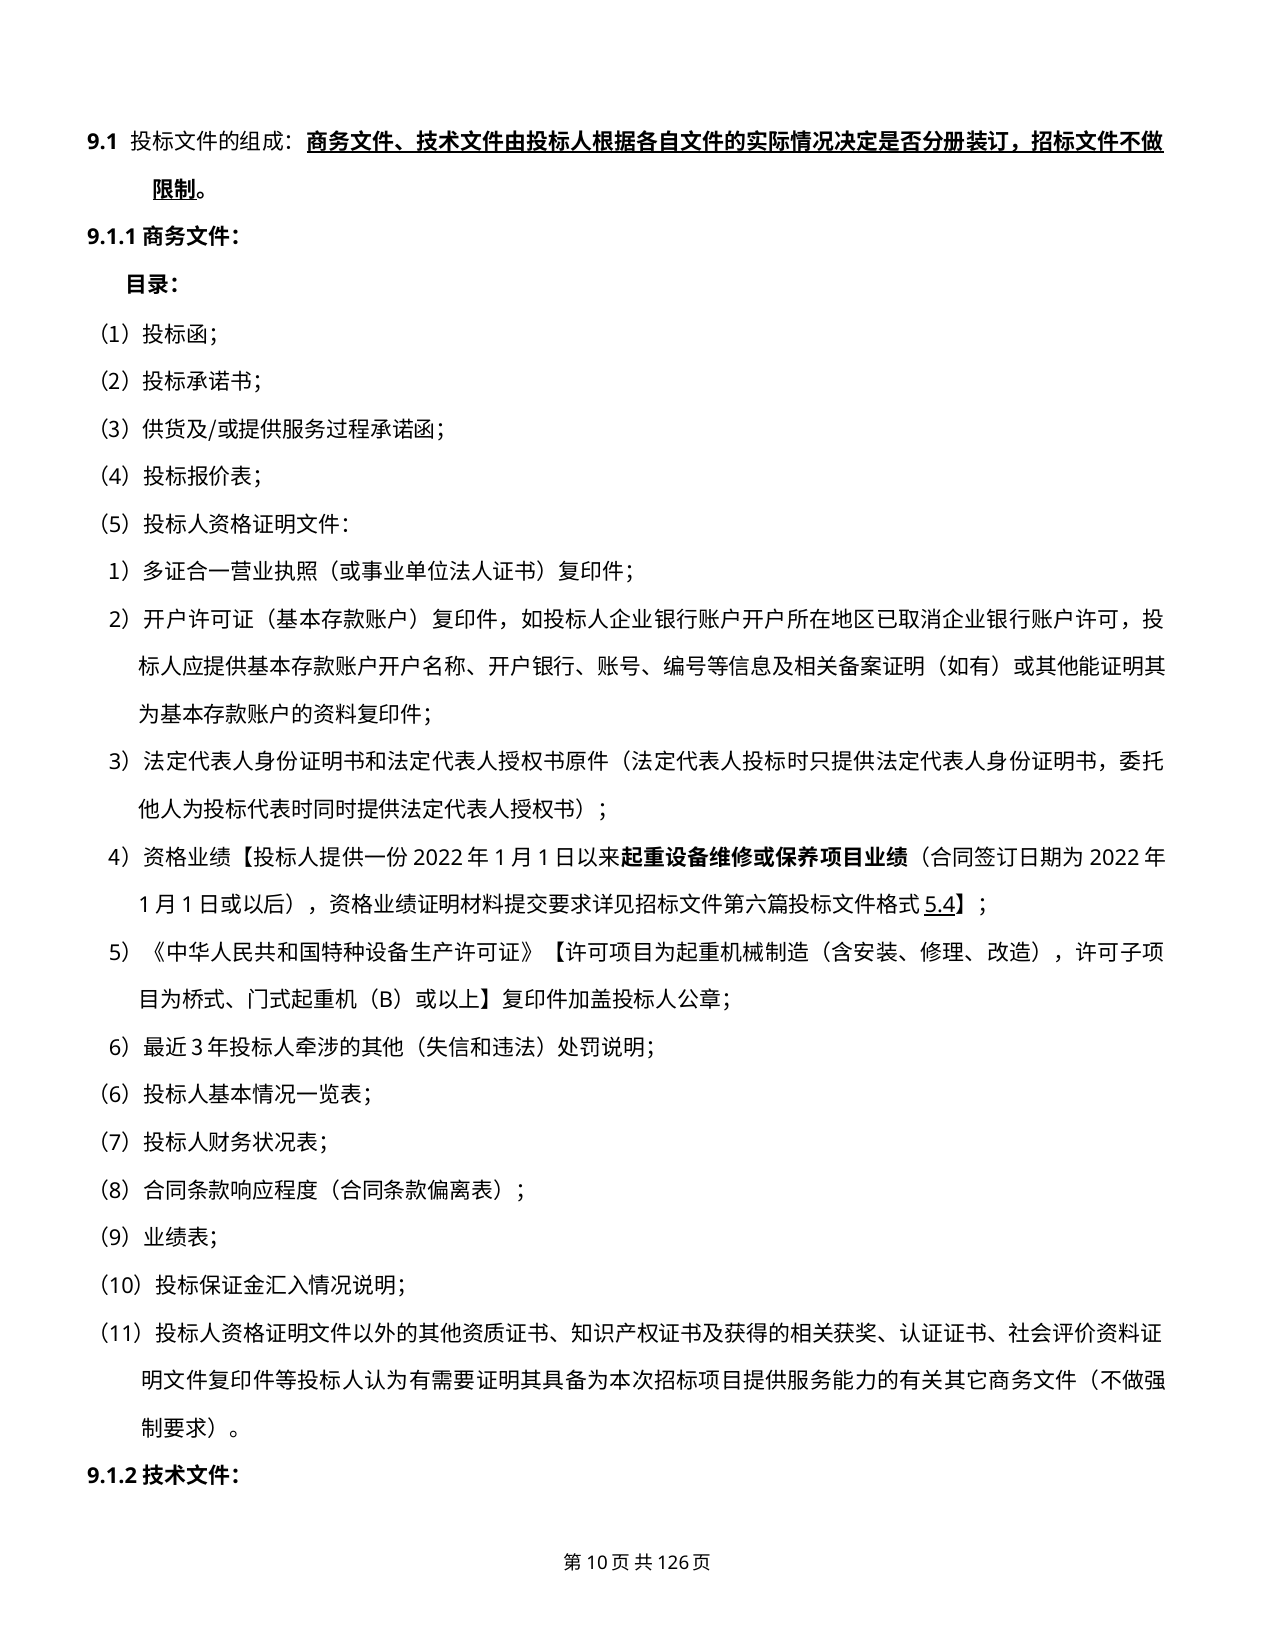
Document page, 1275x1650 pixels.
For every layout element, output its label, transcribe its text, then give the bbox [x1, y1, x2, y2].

text 6）最近3年投标人牵涉的其他（失信和违法）处罚说明； [109, 1030, 1166, 1062]
text 9.1 投标文件的组成：商务文件、技术文件由投标人根据各自文件的实际情况决定是否分册装订，招标文件不做限制。 [87, 124, 1166, 203]
text （10）投标保证金汇入情况说明； [87, 1268, 1166, 1300]
text 1）多证合一营业执照（或事业单位法人证书）复印件； [109, 554, 1166, 586]
text （5）投标人资格证明文件： [87, 507, 1166, 538]
text （3）供货及/或提供服务过程承诺函； [87, 412, 1166, 443]
text 目录： [109, 267, 1166, 298]
text 2）开户许可证（基本存款账户）复印件，如投标人企业银行账户开户所在地区已取消企业银行账户许可，投标人应提供基本存款账户开户名称、开户银行、账号、编号等信息及相关备案证明（如有）或其他能证明其为基本存款账户的资料复印件； [109, 602, 1166, 728]
text 9.1.1 商务文件： [87, 219, 1166, 251]
text 5）《中华人民共和国特种设备生产许可证》【许可项目为起重机械制造（含安装、修理、改造），许可子项目为桥式、门式起重机（B）或以上】复印件加盖投标人公章； [109, 935, 1166, 1014]
text （8）合同条款响应程度（合同条款偏离表）； [87, 1173, 1166, 1204]
text （9）业绩表； [87, 1220, 1166, 1252]
text 3）法定代表人身份证明书和法定代表人授权书原件（法定代表人投标时只提供法定代表人身份证明书，委托他人为投标代表时同时提供法定代表人授权书）； [109, 744, 1166, 824]
text （11）投标人资格证明文件以外的其他资质证书、知识产权证书及获得的相关获奖、认证证书、社会评价资料证明文件复印件等投标人认为有需要证明其具备为本次招标项目提供服务能力的有关其它商务文件（不做强制要求）。 [87, 1316, 1166, 1442]
text （4）投标报价表； [87, 459, 1166, 491]
text （2）投标承诺书； [87, 364, 1166, 396]
text （1）投标函； [87, 317, 1166, 348]
text 9.1.2 技术文件： [87, 1458, 1166, 1490]
text 4）资格业绩【投标人提供一份2022年1月1日以来起重设备维修或保养项目业绩（合同签订日期为2022年1月1日或以后），资格业绩证明材料提交要求详见招标文件第六篇投标文件格式5.4】； [109, 839, 1166, 919]
text （7）投标人财务状况表； [87, 1125, 1166, 1157]
text （6）投标人基本情况一览表； [87, 1077, 1166, 1109]
